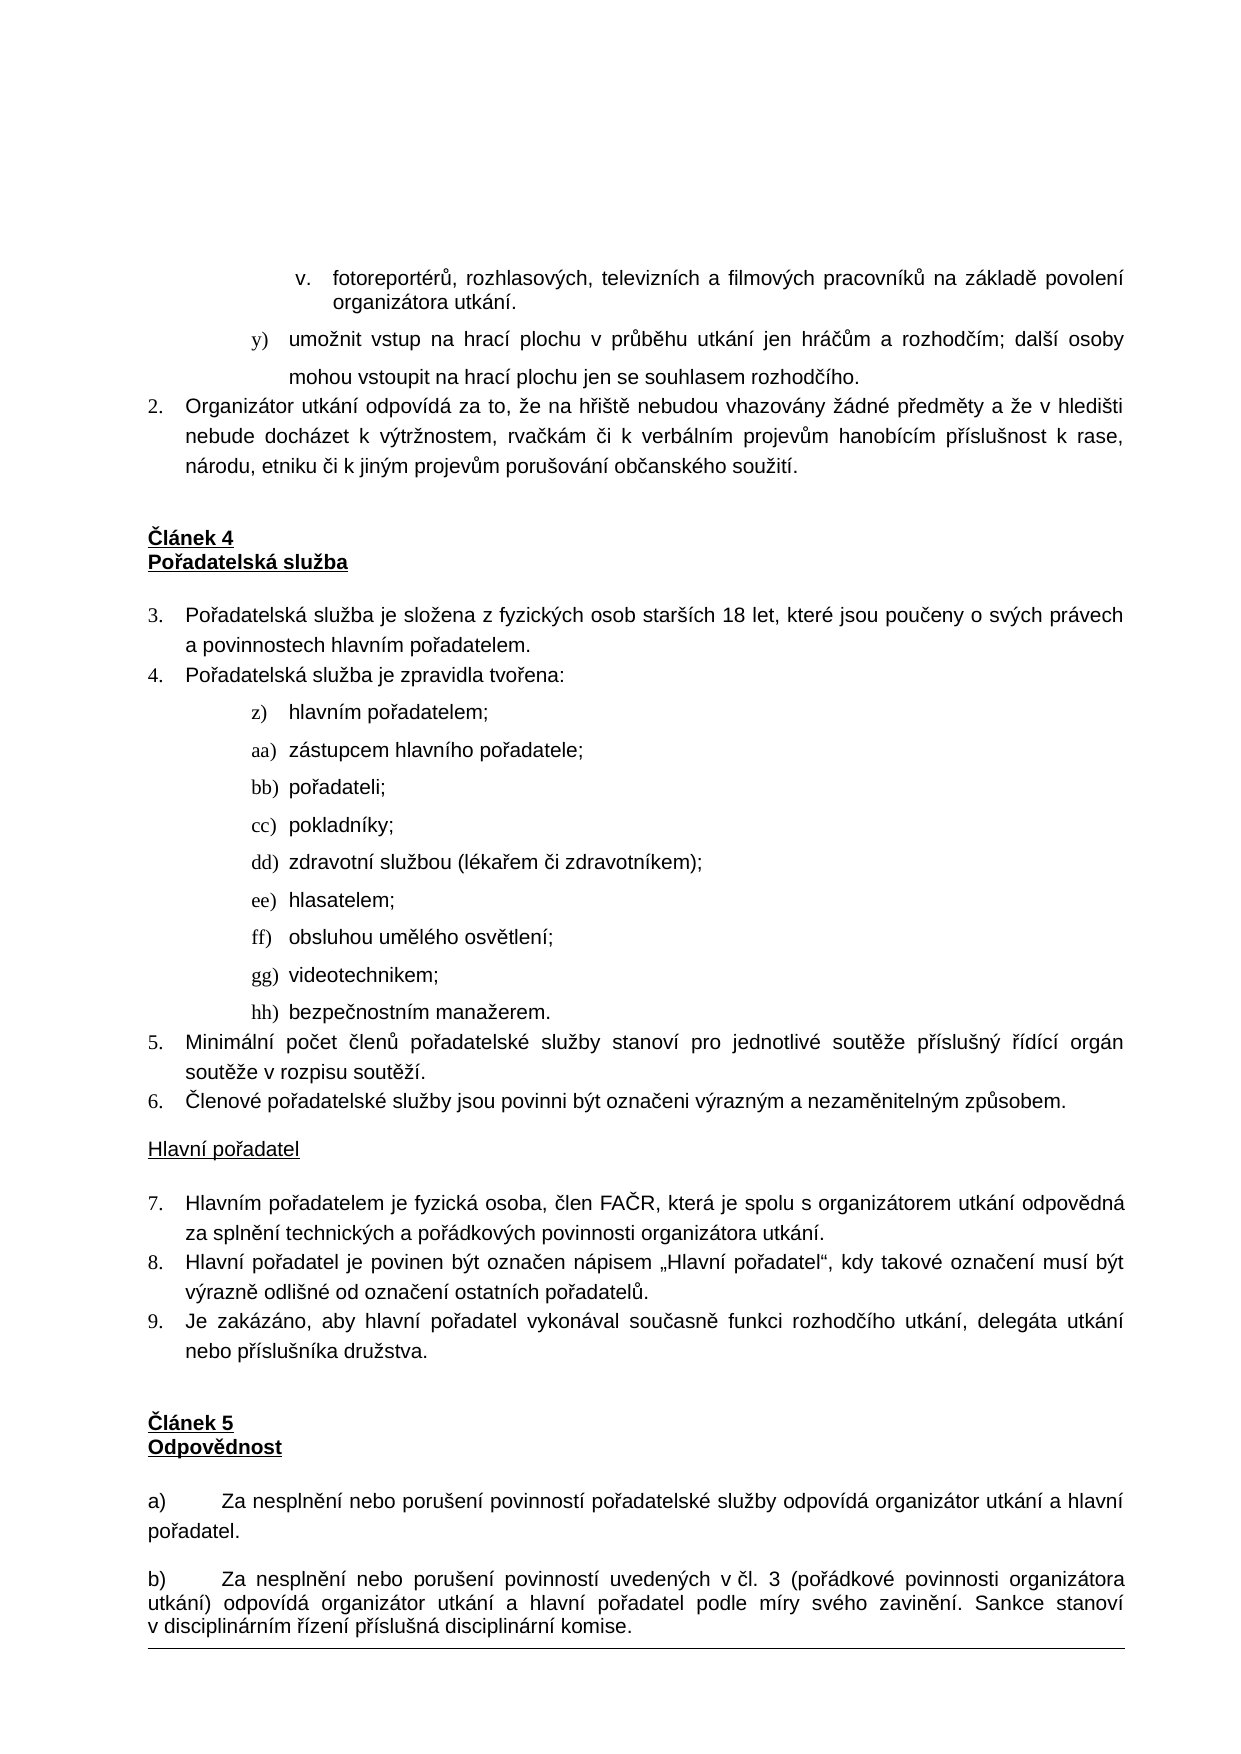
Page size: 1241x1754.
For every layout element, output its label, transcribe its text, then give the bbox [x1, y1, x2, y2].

title Organizátor utkání odpovídá za to, že na hřiště nebudou vhazovány žádné předměty a že v hledišti nebude docházet k výtržnostem, rvačkám či k verbálním projevům hanobícím příslušnost k rase, národu, etniku či k jiným projevům porušování občanského soužití. [148, 389, 1125, 478]
title Pořadatelská služba je zpravidla tvořena: [148, 657, 1125, 687]
text Hlavní pořadatel [148, 1137, 1125, 1161]
list pořadateli; [251, 762, 1125, 799]
list obsluhou umělého osvětlení; [251, 912, 1125, 949]
list videotechnikem; [251, 949, 1125, 987]
title Je zakázáno, aby hlavní pořadatel vykonával současně funkci rozhodčího utkání, delegáta utkání nebo příslušníka družstva. [148, 1304, 1125, 1363]
list hlavním pořadatelem; [251, 687, 1125, 724]
text Článek 4 [148, 526, 1125, 550]
list hlasatelem; [251, 874, 1125, 912]
title Pořadatelská služba je složena z fyzických osob starších 18 let, které jsou poučeny o svých právech a povinnostech hlavním pořadatelem. [148, 598, 1125, 657]
title Hlavním pořadatelem je fyzická osoba, člen FAČR, která je spolu s organizátorem utkání odpovědná za splnění technických a pořádkových povinnosti organizátora utkání. [148, 1185, 1125, 1244]
list zdravotní službou (lékařem či zdravotníkem); [251, 837, 1125, 874]
list umožnit vstup na hrací plochu v průběhu utkání jen hráčům a rozhodčím; další osoby mohou vstoupit na hrací plochu jen se souhlasem rozhodčího. [251, 314, 1125, 389]
text Odpovědnost [148, 1435, 1125, 1459]
title Hlavní pořadatel je povinen být označen nápisem „Hlavní pořadatel“, kdy takové označení musí být výrazně odlišné od označení ostatních pořadatelů. [148, 1244, 1125, 1304]
title Členové pořadatelské služby jsou povinni být označeni výrazným a nezaměnitelným způsobem. [148, 1083, 1125, 1113]
list zástupcem hlavního pořadatele; [251, 724, 1125, 762]
title a) Za nesplnění nebo porušení povinností pořadatelské služby odpovídá organizátor utkání a hlavní pořadatel. [148, 1483, 1125, 1542]
list pokladníky; [251, 799, 1125, 837]
text Článek 5 [148, 1411, 1125, 1435]
text b) Za nesplnění nebo porušení povinností uvedených v čl. 3 (pořádkové povinnosti organizátora utkání) odpovídá organizátor utkání a hlavní pořadatel podle míry svého zavinění. Sankce stanoví v disciplinárním řízení příslušná disciplinární komise. [148, 1566, 1125, 1638]
list bezpečnostním manažerem. [251, 987, 1125, 1024]
list fotoreportérů, rozhlasových, televizních a filmových pracovníků na základě povolení organizátora utkání. [295, 266, 1125, 314]
text Pořadatelská služba [148, 550, 1125, 574]
title Minimální počet členů pořadatelské služby stanoví pro jednotlivé soutěže příslušný řídící orgán soutěže v rozpisu soutěží. [148, 1024, 1125, 1083]
